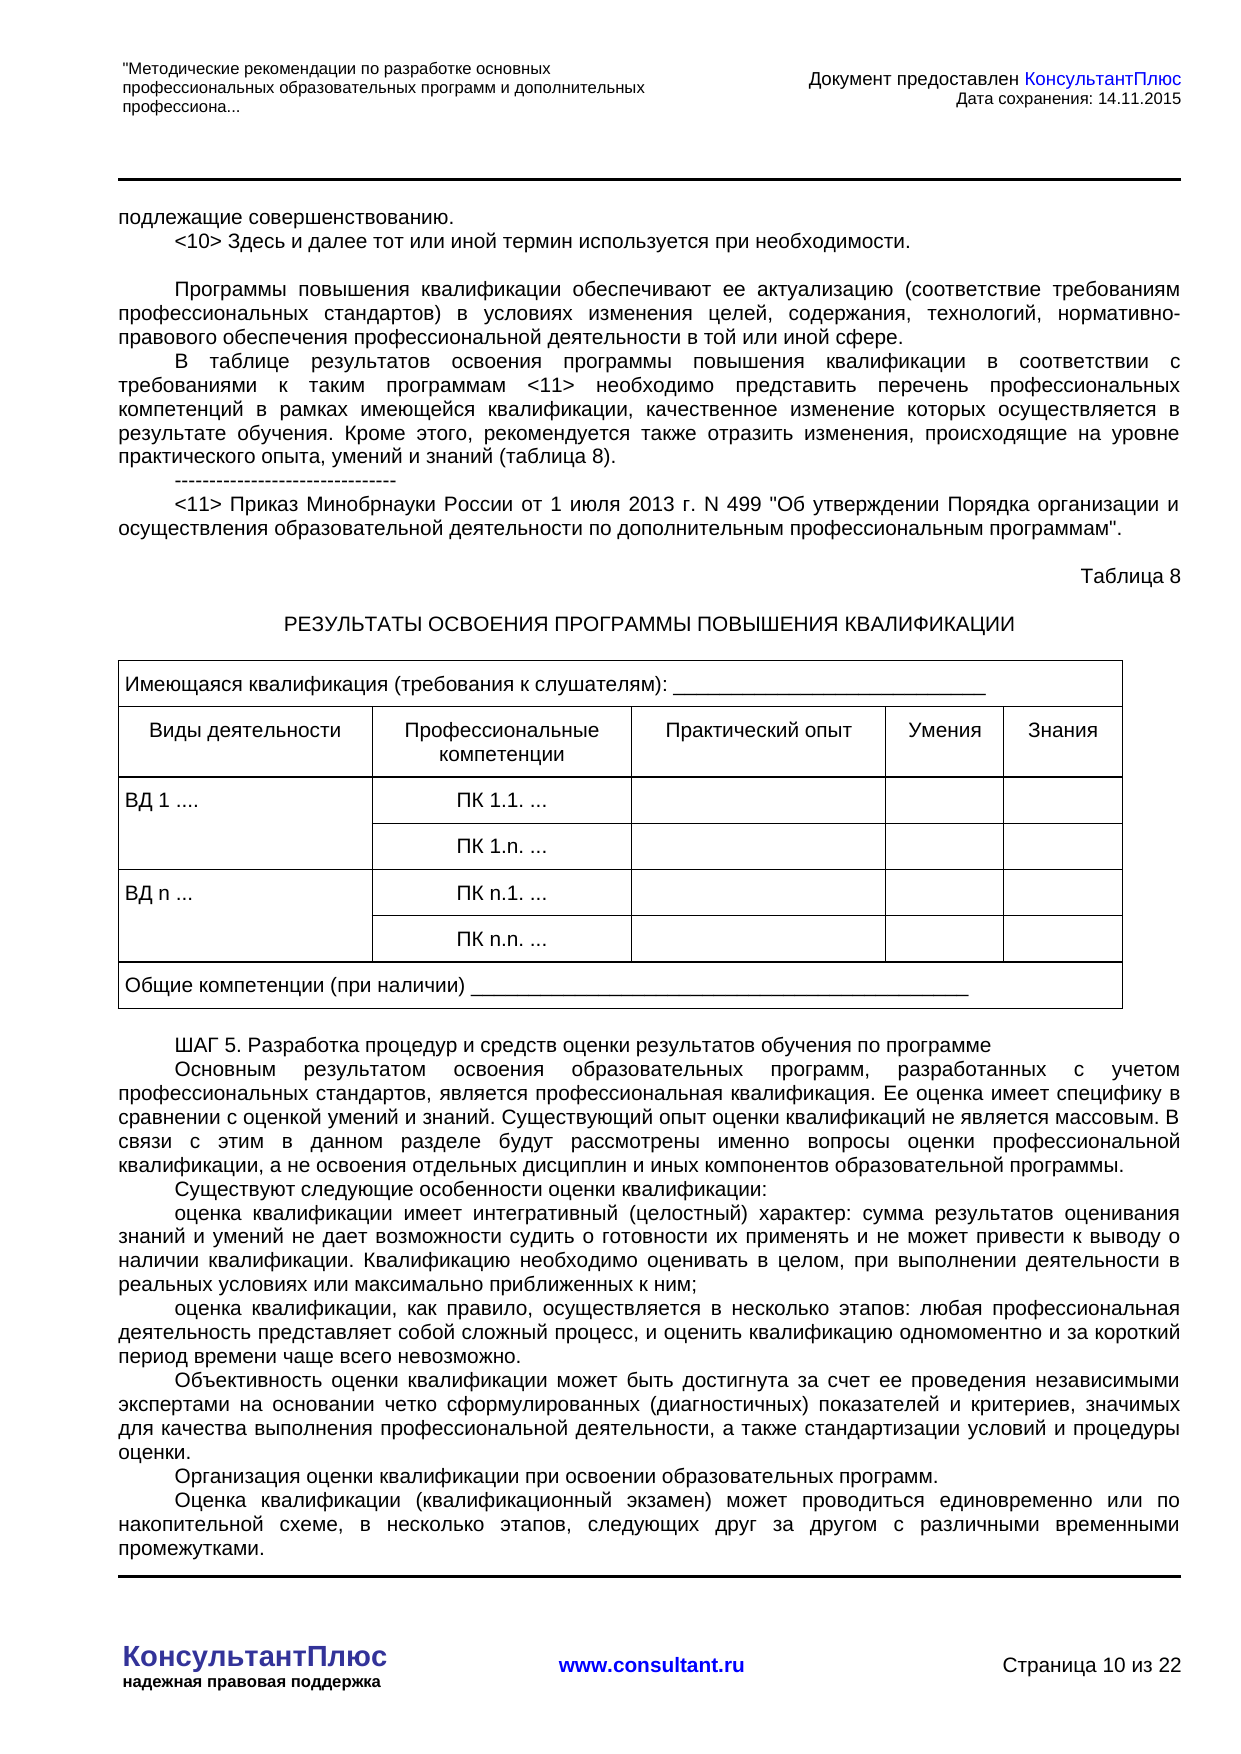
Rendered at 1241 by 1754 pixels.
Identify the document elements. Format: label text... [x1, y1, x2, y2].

text Организация оценки квалификации при освоении образовательных программ. [118, 1464, 1181, 1488]
table_cell [632, 916, 885, 961]
table_cell Практический опыт [632, 707, 885, 776]
table_cell [1004, 916, 1122, 961]
text Основным результатом освоения образовательных программ, разработанных с учетом профессиональных стандартов, является профессиональная квалификация. Ее оценка имеет специфику в сравнении с оценкой умений и знаний. Существующий опыт оценки квалификаций не является массовым. В связи с этим в данном разделе будут рассмотрены именно вопросы оценки профессиональной квалификации, а не освоения отдельных дисциплин и иных компонентов образовательной программы. [118, 1057, 1181, 1176]
table_cell Виды деятельности [119, 707, 372, 776]
text оценка квалификации, как правило, осуществляется в несколько этапов: любая профессиональная деятельность представляет собой сложный процесс, и оценить квалификацию одномоментно и за короткий период времени чаще всего невозможно. [118, 1296, 1181, 1368]
table_cell Знания [1004, 707, 1122, 776]
table_cell ПК n.1. ... [373, 870, 631, 915]
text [118, 205, 1181, 229]
text Таблица 8 [118, 564, 1181, 588]
text ШАГ 5. Разработка процедур и средств оценки результатов обучения по программе [118, 1033, 1181, 1057]
text -------------------------------- [118, 468, 1181, 492]
table_cell ПК n.n. ... [373, 916, 631, 961]
table_header Имеющаяся квалификация (требования к слушателям): ___________________________ [119, 661, 1122, 706]
table_cell [632, 778, 885, 823]
text <10> Здесь и далее тот или иной термин используется при необходимости. [118, 229, 1181, 253]
table_cell [886, 778, 1003, 823]
text Объективность оценки квалификации может быть достигнута за счет ее проведения независимыми экспертами на основании четко сформулированных (диагностичных) показателей и критериев, значимых для качества выполнения профессиональной деятельности, а также стандартизации условий и процедуры оценки. [118, 1368, 1181, 1464]
table_cell [1004, 824, 1122, 869]
table_cell Умения [886, 707, 1003, 776]
table_cell [1004, 778, 1122, 823]
table_cell [886, 916, 1003, 961]
text РЕЗУЛЬТАТЫ ОСВОЕНИЯ ПРОГРАММЫ ПОВЫШЕНИЯ КВАЛИФИКАЦИИ [118, 612, 1181, 636]
table_cell ПК 1.1. ... [373, 778, 631, 823]
text <11> Приказ Минобрнауки России от 1 июля 2013 г. N 499 "Об утверждении Порядка организации и осуществления образовательной деятельности по дополнительным профессиональным программам". [118, 492, 1181, 540]
text В таблице результатов освоения программы повышения квалификации в соответствии с требованиями к таким программам <11> необходимо представить перечень профессиональных компетенций в рамках имеющейся квалификации, качественное изменение которых осуществляется в результате обучения. Кроме этого, рекомендуется также отразить изменения, происходящие на уровне практического опыта, умений и знаний (таблица 8). [118, 348, 1181, 468]
table_cell [886, 870, 1003, 915]
table_cell ВД n ... [119, 870, 372, 961]
table_cell [1004, 870, 1122, 915]
table_cell ВД 1 .... [119, 778, 372, 869]
text оценка квалификации имеет интегративный (целостный) характер: сумма результатов оценивания знаний и умений не дает возможности судить о готовности их применять и не может привести к выводу о наличии квалификации. Квалификацию необходимо оценивать в целом, при выполнении деятельности в реальных условиях или максимально приближенных к ним; [118, 1200, 1181, 1296]
text Программы повышения квалификации обеспечивают ее актуализацию (соответствие требованиям профессиональных стандартов) в условиях изменения целей, содержания, технологий, нормативно-правового обеспечения профессиональной деятельности в той или иной сфере. [118, 277, 1181, 348]
text Существуют следующие особенности оценки квалификации: [118, 1176, 1181, 1200]
table_cell Профессиональные компетенции [373, 707, 631, 776]
table_cell ПК 1.n. ... [373, 824, 631, 869]
table_cell [632, 870, 885, 915]
table_cell [886, 824, 1003, 869]
table_cell Общие компетенции (при наличии) ___________________________________________ [119, 963, 1122, 1008]
table_cell [632, 824, 885, 869]
text Оценка квалификации (квалификационный экзамен) может проводиться единовременно или по накопительной схеме, в несколько этапов, следующих друг за другом с различными временными промежутками. [118, 1488, 1181, 1560]
